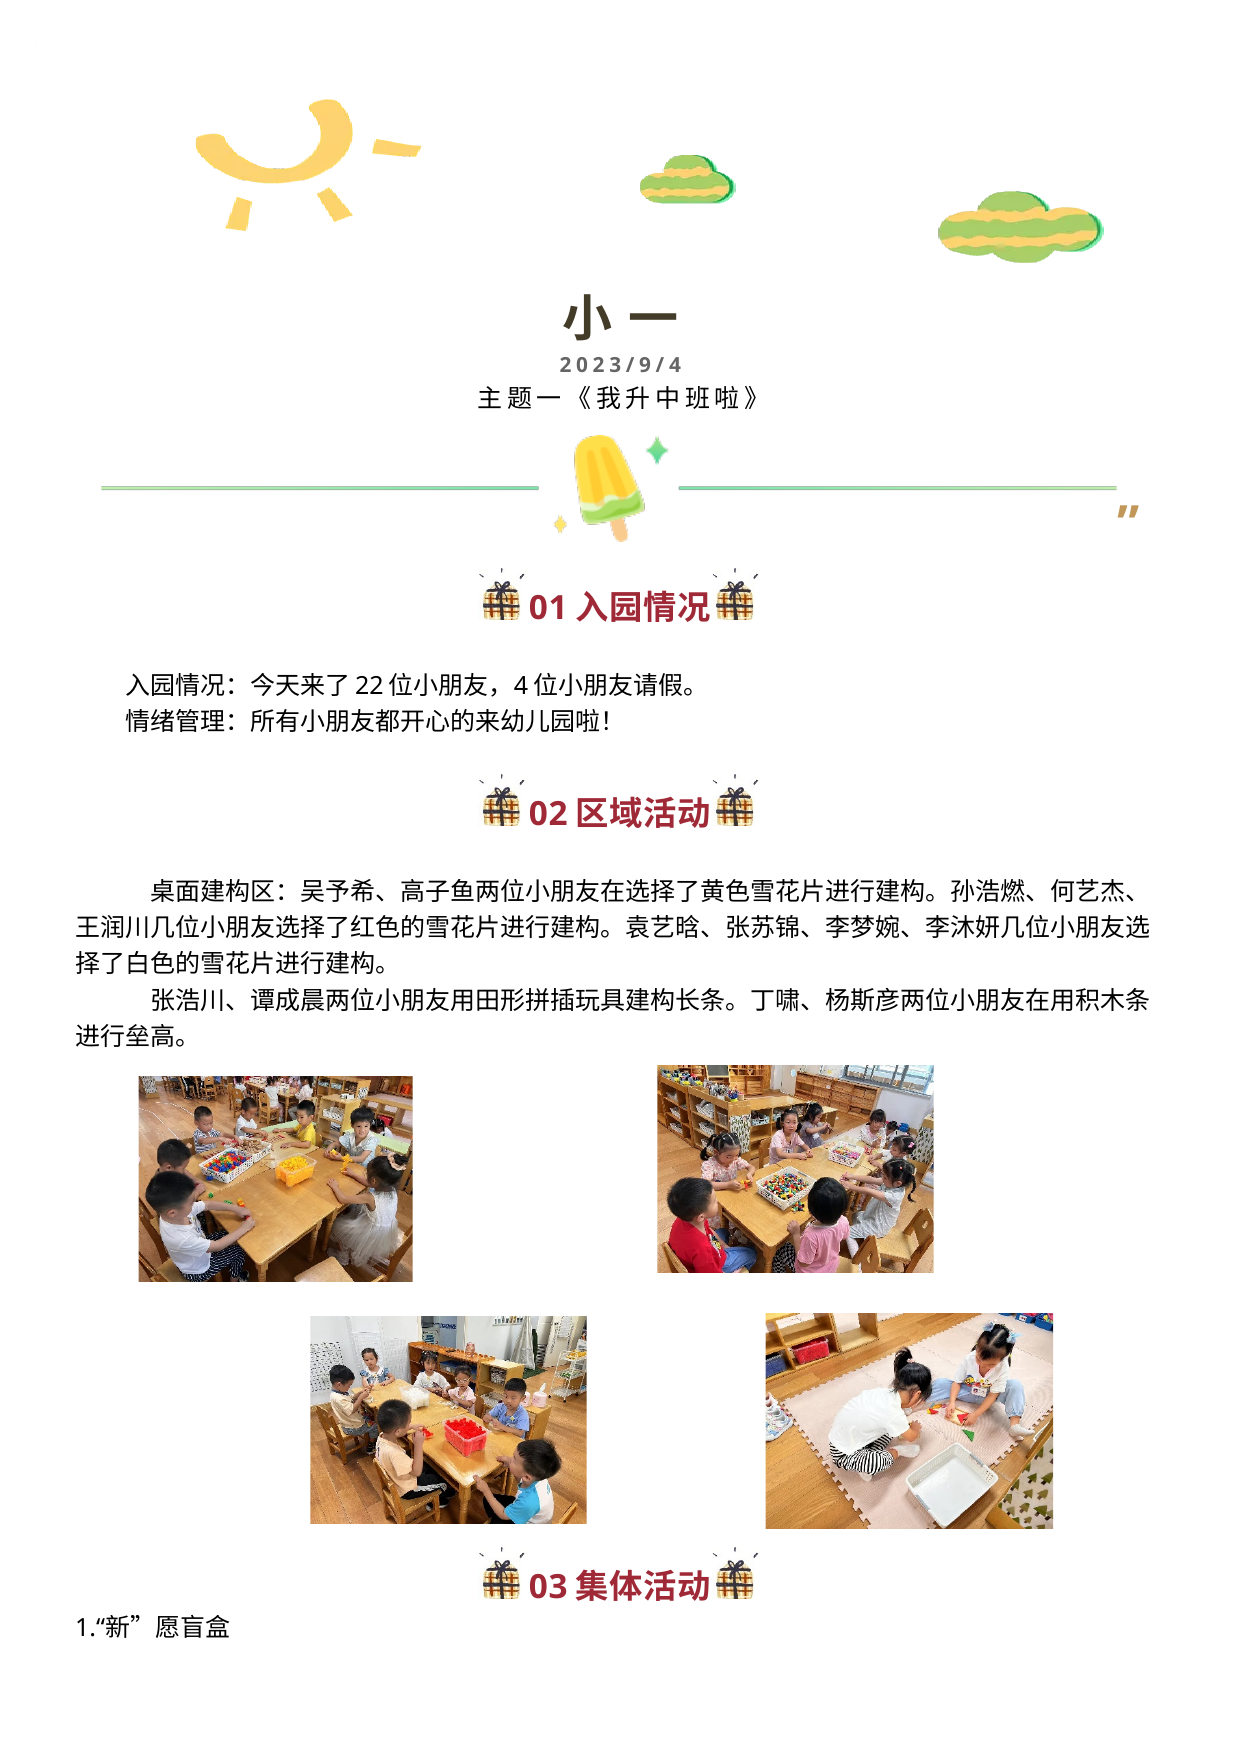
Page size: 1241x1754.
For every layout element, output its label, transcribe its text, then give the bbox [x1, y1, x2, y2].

text 01入园情况 [75, 568, 1165, 629]
picture [657, 1065, 934, 1273]
text 张浩川、谭成晨两位小朋友用田形拼插玩具建构长条。丁啸、杨斯彦两位小朋友在用积木条进行垒高。 [75, 980, 1165, 1053]
picture [101, 435, 1117, 542]
picture [711, 774, 763, 826]
text 02区域活动 [75, 774, 1165, 835]
picture [711, 568, 763, 620]
text 1.“新”愿盲盒 [75, 1608, 1165, 1643]
picture [195, 99, 1104, 263]
text 主题一《我升中班啦》 [75, 379, 1165, 415]
text 情绪管理：所有小朋友都开心的来幼儿园啦！ [75, 702, 1165, 738]
picture [478, 774, 529, 826]
text 入园情况：今天来了22位小朋友，4位小朋友请假。 [75, 666, 1165, 702]
picture [138, 1076, 413, 1282]
text 2023/9/4 [75, 351, 1165, 379]
picture [478, 568, 529, 620]
text 桌面建构区：吴予希、高子鱼两位小朋友在选择了黄色雪花片进行建构。孙浩燃、何艺杰、王润川几位小朋友选择了红色的雪花片进行建构。袁艺晗、张苏锦、李梦婉、李沐妍几位小朋友选择了白色的雪花片进行建构。 [75, 871, 1165, 980]
text 小一 [75, 278, 1165, 351]
picture [478, 1547, 529, 1599]
picture [310, 1316, 587, 1524]
picture [765, 1313, 1054, 1529]
text 03集体活动 [75, 1547, 1165, 1608]
picture [711, 1547, 763, 1599]
